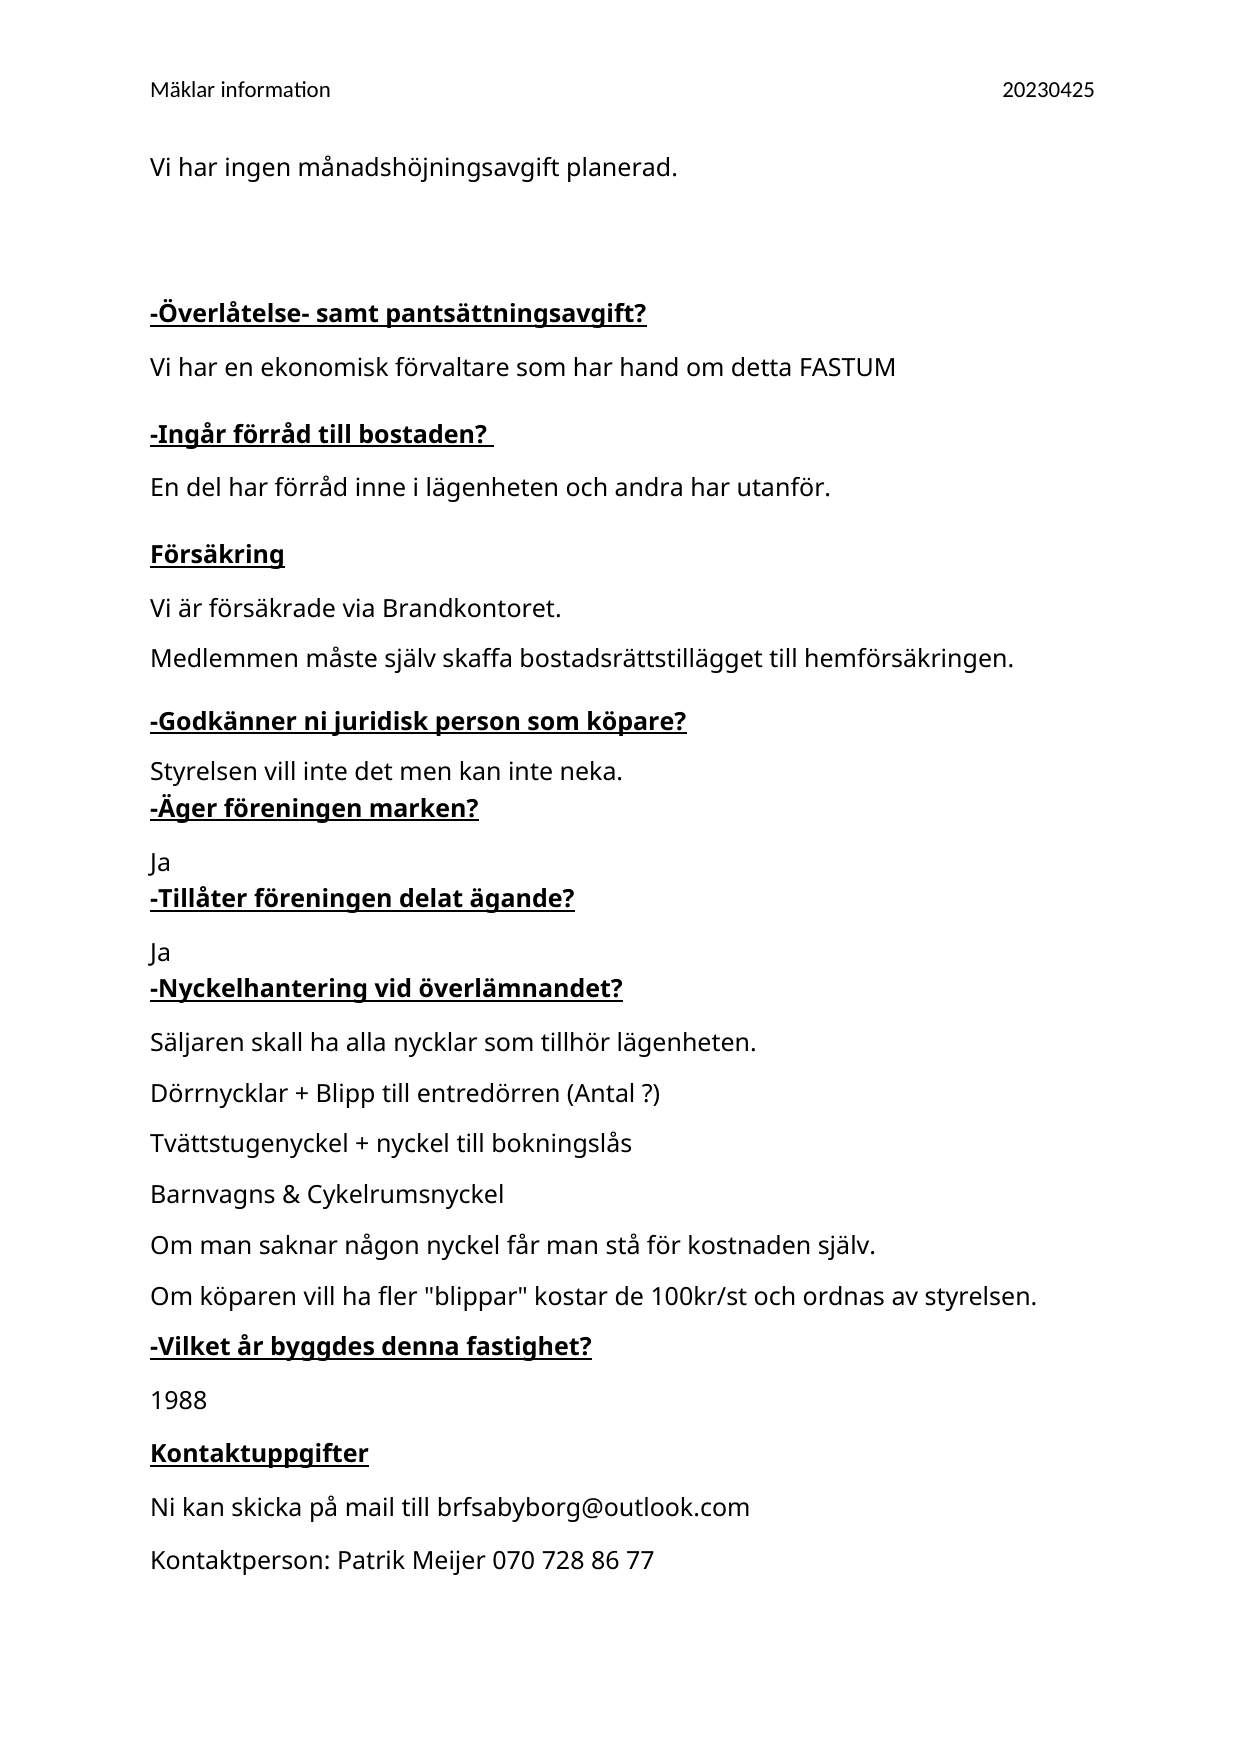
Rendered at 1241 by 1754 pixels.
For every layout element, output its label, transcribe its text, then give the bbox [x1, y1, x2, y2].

text Ja -Nyckelhantering vid överlämnandet? [150, 934, 1090, 1005]
text -Vilket år byggdes denna fastighet? [150, 1329, 1090, 1363]
text Barnvagns & Cykelrumsnyckel [150, 1177, 1090, 1211]
text Kontaktuppgifter [150, 1436, 1090, 1470]
text Medlemmen måste själv skaffa bostadsrättstillägget till hemförsäkringen. -Godkänner ni juridisk person som köpare? [150, 641, 1090, 737]
text Ni kan skicka på mail till brfsabyborg@outlook.com [150, 1489, 1090, 1523]
text Vi har en ekonomisk förvaltare som har hand om detta FASTUM -Ingår förråd till bostaden? [150, 349, 1090, 451]
text Dörrnycklar + Blipp till entredörren (Antal ?) [150, 1075, 1090, 1109]
text Vi är försäkrade via Brandkontoret. [150, 590, 1090, 624]
text Ja -Tillåter föreningen delat ägande? [150, 844, 1090, 915]
text Säljaren skall ha alla nycklar som tillhör lägenheten. [150, 1024, 1090, 1059]
text Om köparen vill ha fler "blippar" kostar de 100kr/st och ordnas av styrelsen. [150, 1278, 1090, 1312]
text Tvättstugenyckel + nyckel till bokningslås [150, 1126, 1090, 1160]
text Kontaktperson: Patrik Meijer 070 728 86 77 [150, 1543, 1090, 1577]
text -Överlåtelse- samt pantsättningsavgift? [150, 296, 1090, 330]
text 1988 [150, 1382, 1090, 1416]
text Om man saknar någon nyckel får man stå för kostnaden själv. [150, 1227, 1090, 1262]
text En del har förråd inne i lägenheten och andra har utanför. Försäkring [150, 470, 1090, 571]
text Vi har ingen månadshöjningsavgift planerad. [150, 150, 1090, 184]
text Styrelsen vill inte det men kan inte neka. -Äger föreningen marken? [150, 754, 1090, 825]
